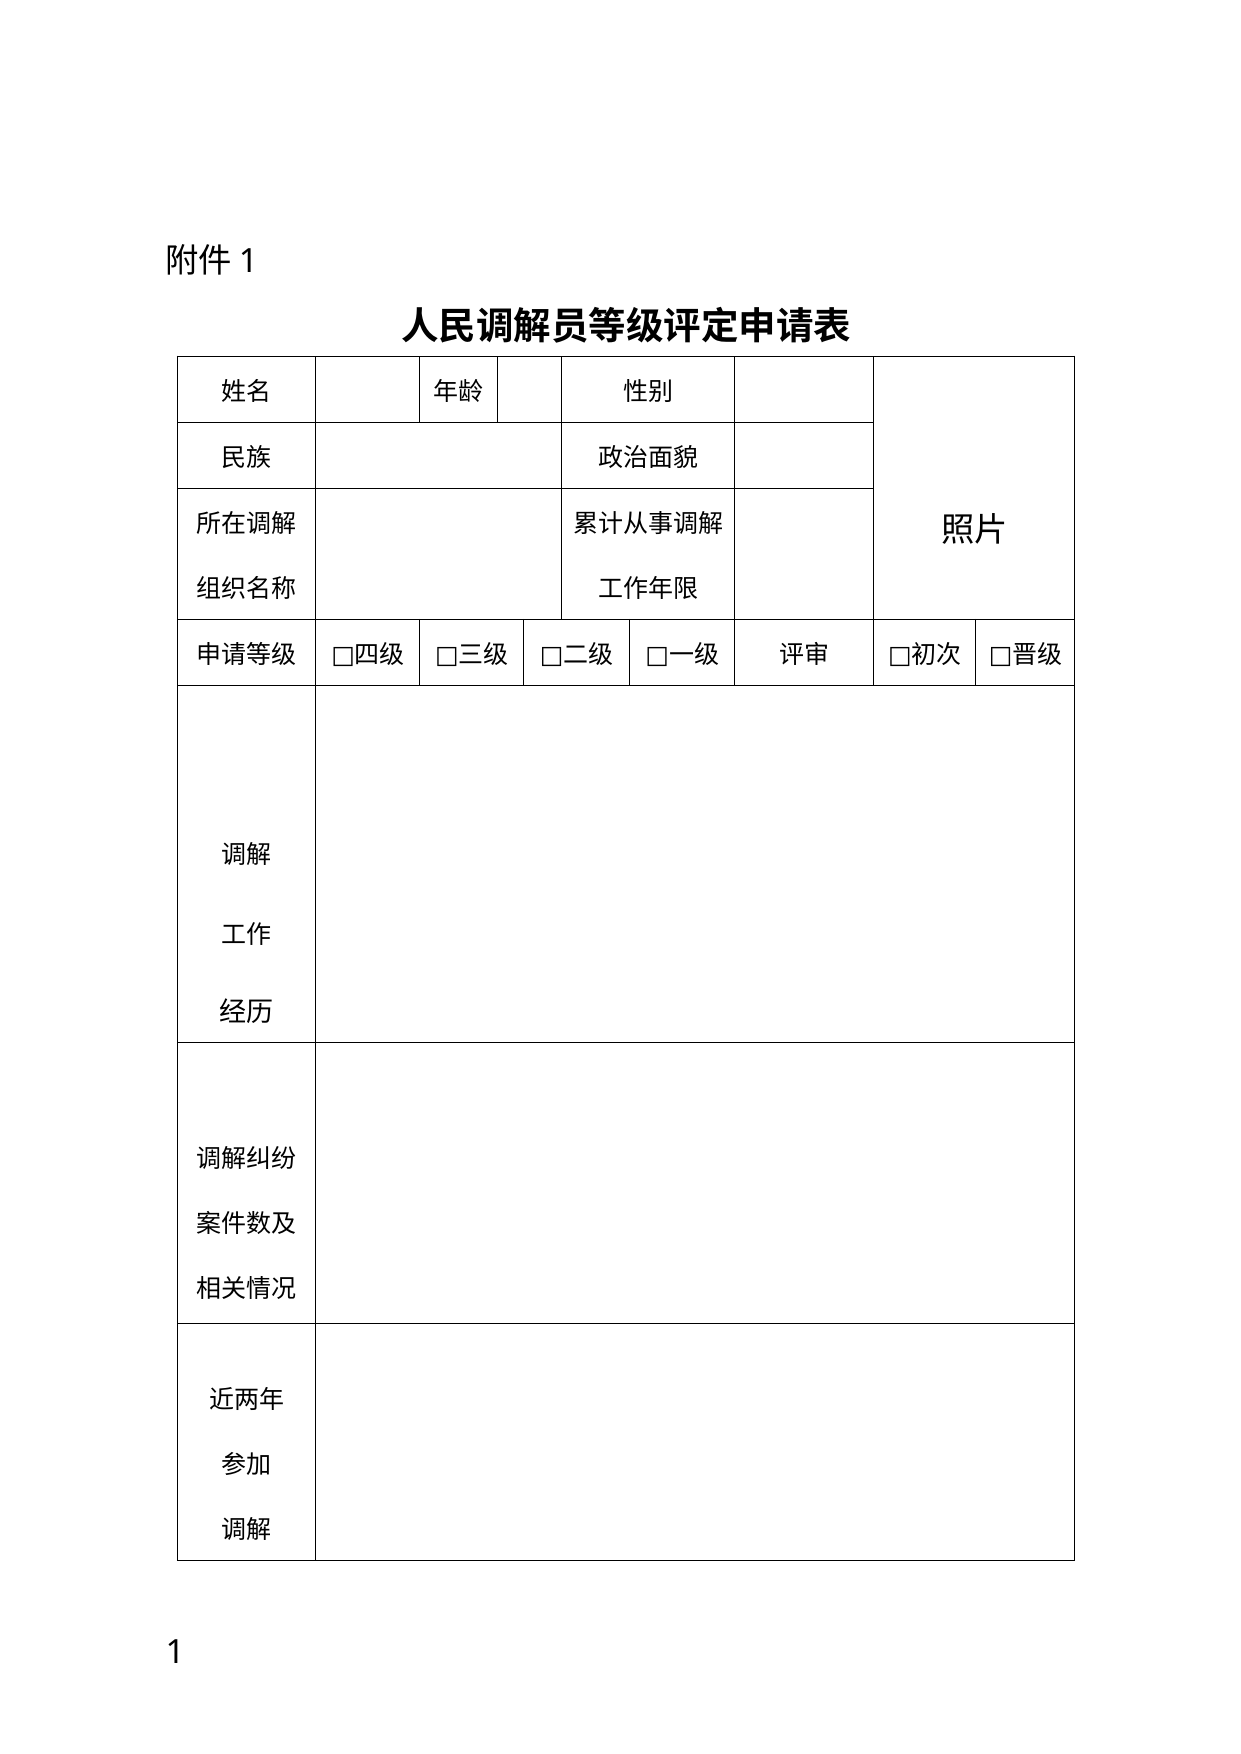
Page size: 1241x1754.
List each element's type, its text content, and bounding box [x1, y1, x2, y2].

table_cell [735, 489, 873, 619]
table_cell 近两年 参加 调解 培训情况 [178, 1324, 315, 1560]
table_cell [316, 1043, 1074, 1323]
table_cell 累计从事调解 工作年限 [562, 489, 734, 619]
table_cell 评审 [735, 620, 873, 685]
table_cell 调解 工作 经历 [178, 686, 315, 1042]
table_cell 调解纠纷 案件数及 相关情况 [178, 1043, 315, 1323]
table_header [735, 357, 873, 422]
table_cell □二级 [524, 620, 629, 685]
table_cell [316, 686, 1074, 1042]
table_cell [316, 489, 561, 619]
table_header 年龄 [420, 357, 497, 422]
table_cell [316, 423, 561, 488]
text 人民调解员等级评定申请表 [165, 291, 1087, 356]
table_cell □一级 [630, 620, 734, 685]
table_header [316, 357, 419, 422]
table_cell [735, 423, 873, 488]
table_cell 民族 [178, 423, 315, 488]
table_cell 所在调解 组织名称 [178, 489, 315, 619]
table_cell □初次 [874, 620, 975, 685]
text 附件1 [165, 226, 1087, 291]
table_cell [316, 1324, 1074, 1560]
table_header 照片 [874, 357, 1074, 619]
table_header 性别 [562, 357, 734, 422]
table_header [498, 357, 561, 422]
table_header 姓名 [178, 357, 315, 422]
table_cell 申请等级 [178, 620, 315, 685]
table_cell □三级 [420, 620, 523, 685]
table_cell 政治面貌 [562, 423, 734, 488]
table_cell □四级 [316, 620, 419, 685]
table_cell □晋级 [976, 620, 1074, 685]
